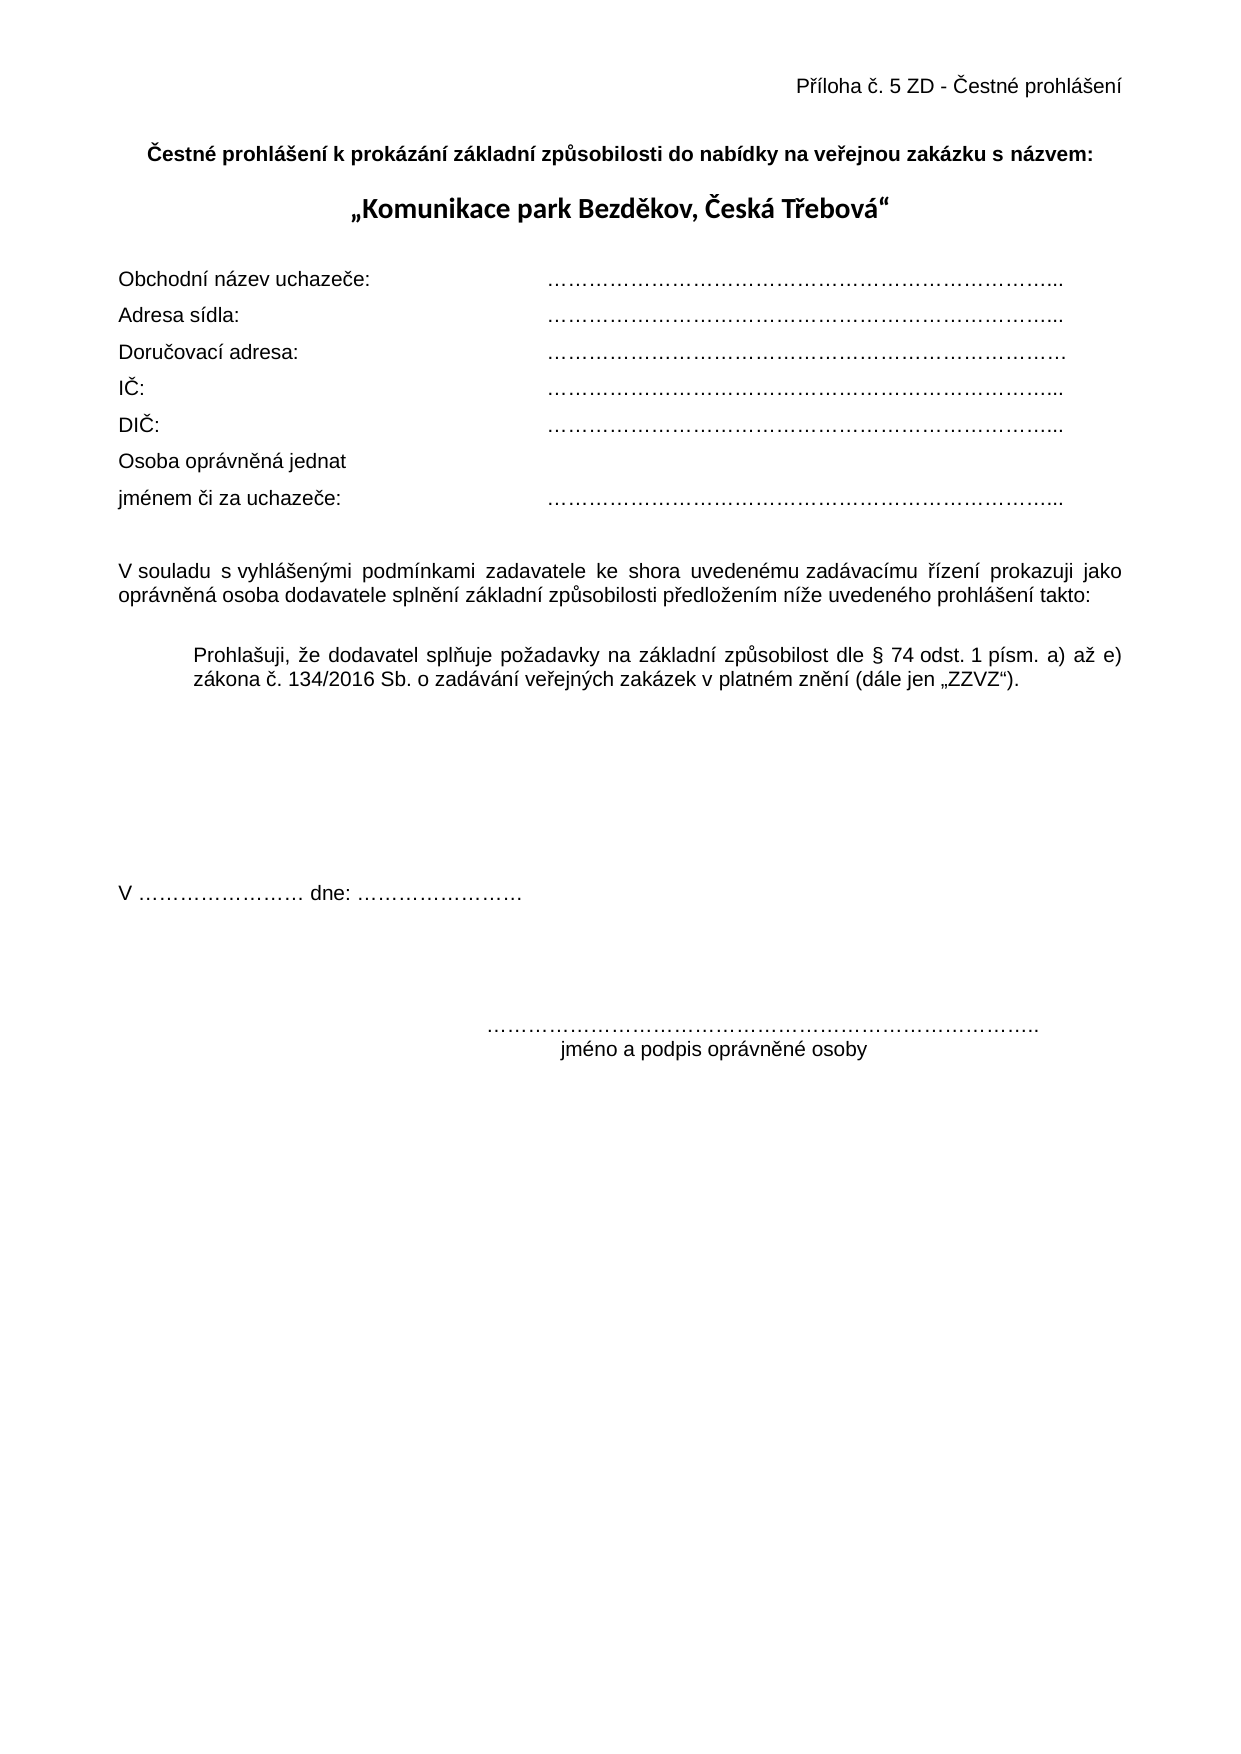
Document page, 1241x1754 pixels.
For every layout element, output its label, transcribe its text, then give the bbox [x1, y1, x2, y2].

text Osoba oprávněná jednat [118, 449, 1122, 473]
text Čestné prohlášení k prokázání základní způsobilosti do nabídky na veřejnou zakázku s názvem: [118, 142, 1122, 166]
text IČ: ………………………………………………………………... [118, 376, 1122, 400]
text jméno a podpis oprávněné osoby [487, 1037, 1122, 1061]
text Prohlašuji, že dodavatel splňuje požadavky na základní způsobilost dle § 74 odst. 1 písm. a) až e) zákona č. 134/2016 Sb. o zadávání veřejných zakázek v platném znění (dále jen „ZZVZ“). [193, 643, 1122, 691]
text V …………………… dne: …………………… [118, 881, 1122, 905]
text Adresa sídla: ………………………………………………………………... [118, 303, 1122, 327]
text Doručovací adresa: ………………………………………………………………… [118, 340, 1122, 364]
text …………………………………………………………………….. [412, 1013, 1122, 1037]
text Obchodní název uchazeče: ………………………………………………………………... [118, 267, 1122, 291]
text jménem či za uchazeče: ………………………………………………………………... [118, 486, 1122, 509]
text DIČ: ………………………………………………………………... [118, 413, 1122, 437]
text V souladu s vyhlášenými podmínkami zadavatele ke shora uvedenému zadávacímu řízení prokazuji jako oprávněná osoba dodavatele splnění základní způsobilosti předložením níže uvedeného prohlášení takto: [118, 558, 1122, 606]
text „Komunikace park Bezděkov, Česká Třebová“ [118, 190, 1122, 226]
